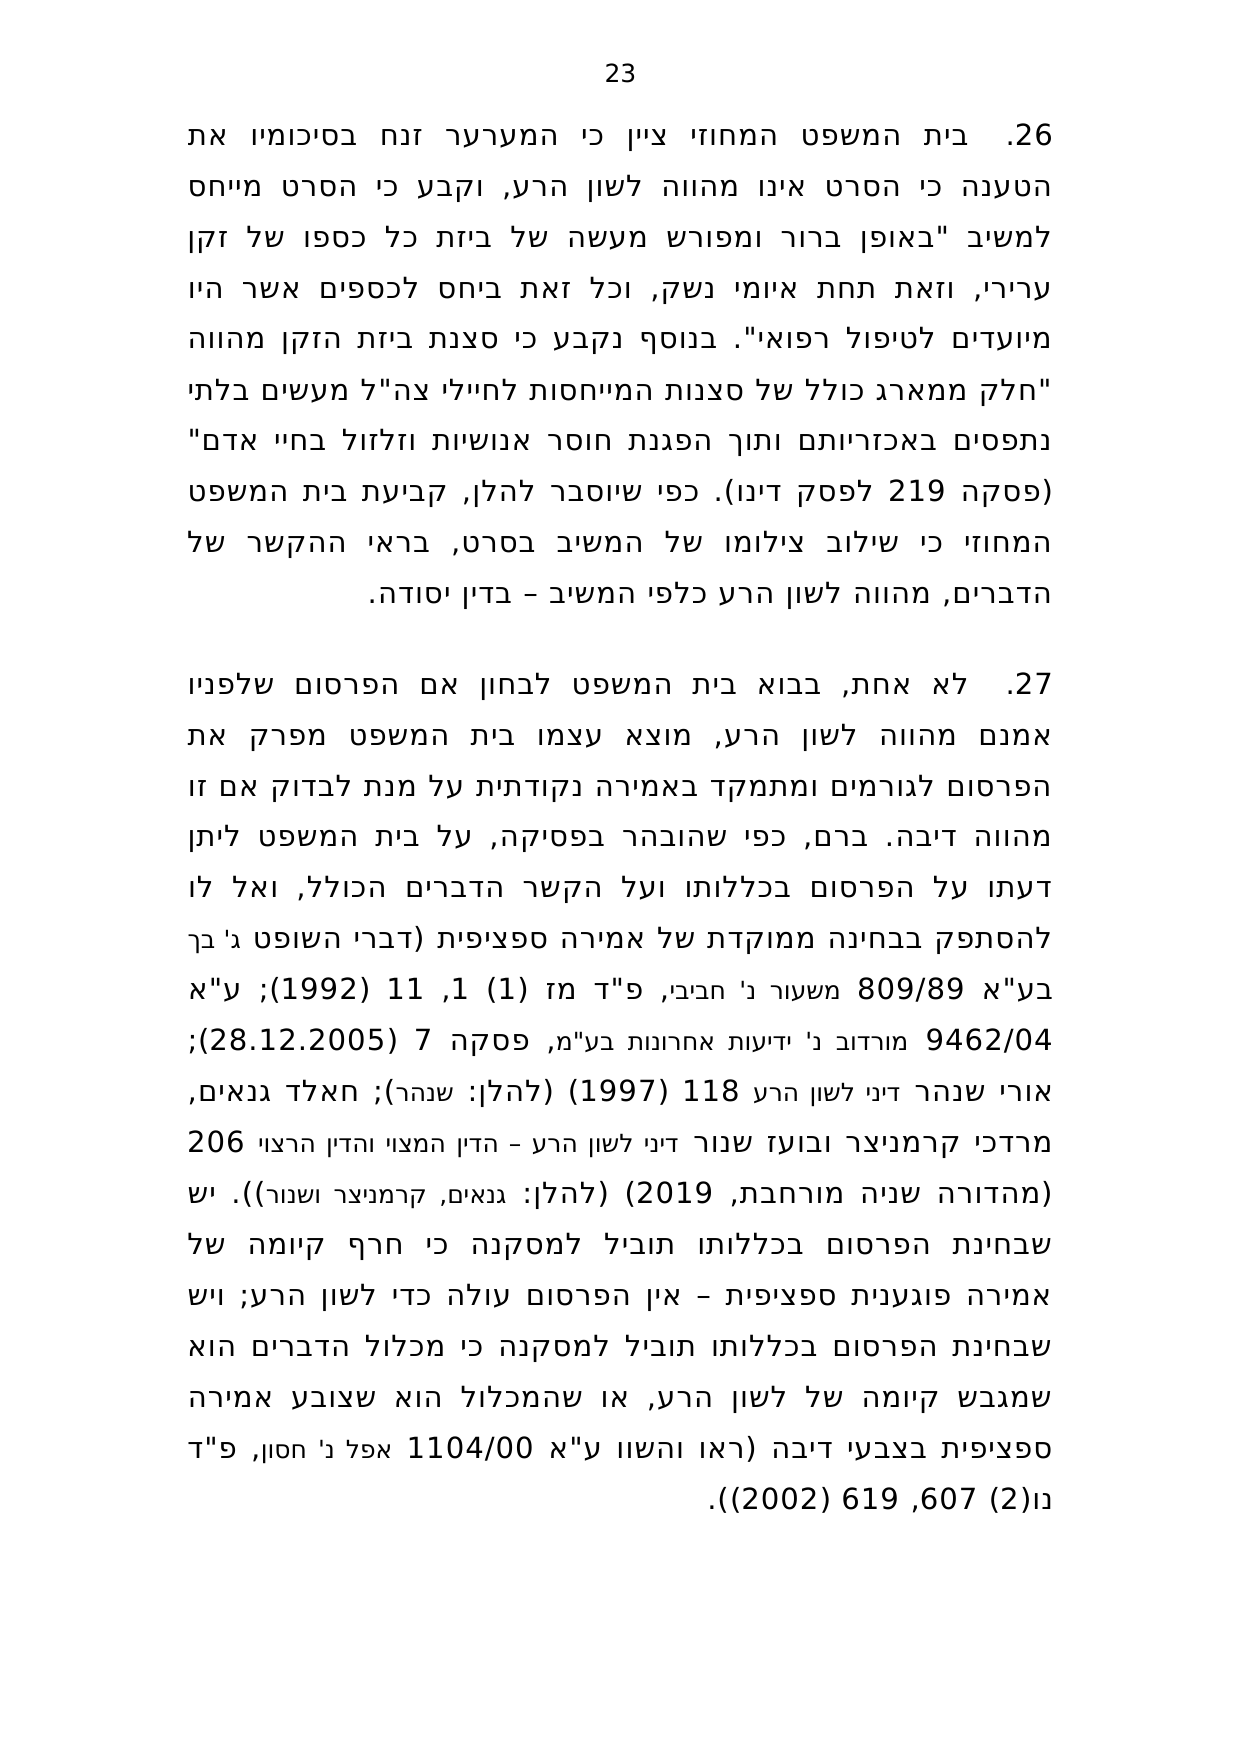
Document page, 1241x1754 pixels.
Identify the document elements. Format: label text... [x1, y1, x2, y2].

text 27. לא אחת, בבוא בית המשפט לבחון אם הפרסום שלפניו אמנם מהווה לשון הרע, מוצא עצמו בית המשפט מפרק את הפרסום לגורמים ומתמקד באמירה נקודתית על מנת לבדוק אם זו מהווה דיבה. ברם, כפי שהובהר בפסיקה, על בית המשפט ליתן דעתו על הפרסום בכללותו ועל הקשר הדברים הכולל, ואל לו להסתפק בבחינה ממוקדת של אמירה ספציפית (דברי השופט ג' בך בע"א 809/89 משעור נ' חביבי, פ"ד מז (1) 1, 11 (1992); ע"א 9462/04‏ מורדוב נ' ידיעות אחרונות בע"מ, פסקה 7 (28.12.2005); אורי שנהר דיני לשון הרע 118 (1997) (להלן: שנהר); חאלד גנאים, מרדכי קרמניצר ובועז שנור דיני לשון הרע – הדין המצוי והדין הרצוי 206 (מהדורה שניה מורחבת, 2019) (להלן: גנאים, קרמניצר ושנור)). יש שבחינת הפרסום בכללותו תוביל למסקנה כי חרף קיומה של אמירה פוגענית ספציפית – אין הפרסום עולה כדי לשון הרע; ויש שבחינת הפרסום בכללותו תוביל למסקנה כי מכלול הדברים הוא שמגבש קיומה של לשון הרע, או שהמכלול הוא שצובע אמירה ספציפית בצבעי דיבה (ראו והשוו ע"א 1104/00‏ אפל נ' חסון, פ"ד נו(2) 607, 619 (2002)). [187, 667, 1053, 1516]
text 26. בית המשפט המחוזי ציין כי המערער זנח בסיכומיו את הטענה כי הסרט אינו מהווה לשון הרע, וקבע כי הסרט מייחס למשיב "באופן ברור ומפורש מעשה של ביזת כל כספו של זקן ערירי, וזאת תחת איומי נשק, וכל זאת ביחס לכספים אשר היו מיועדים לטיפול רפואי". בנוסף נקבע כי סצנת ביזת הזקן מהווה "חלק ממארג כולל של סצנות המייחסות לחיילי צה"ל מעשים בלתי נתפסים באכזריותם ותוך הפגנת חוסר אנושיות וזלזול בחיי אדם" (פסקה 219 לפסק דינו). כפי שיוסבר להלן, קביעת בית המשפט המחוזי כי שילוב צילומו של המשיב בסרט, בראי ההקשר של הדברים, מהווה לשון הרע כלפי המשיב – בדין יסודה. [187, 118, 1053, 611]
